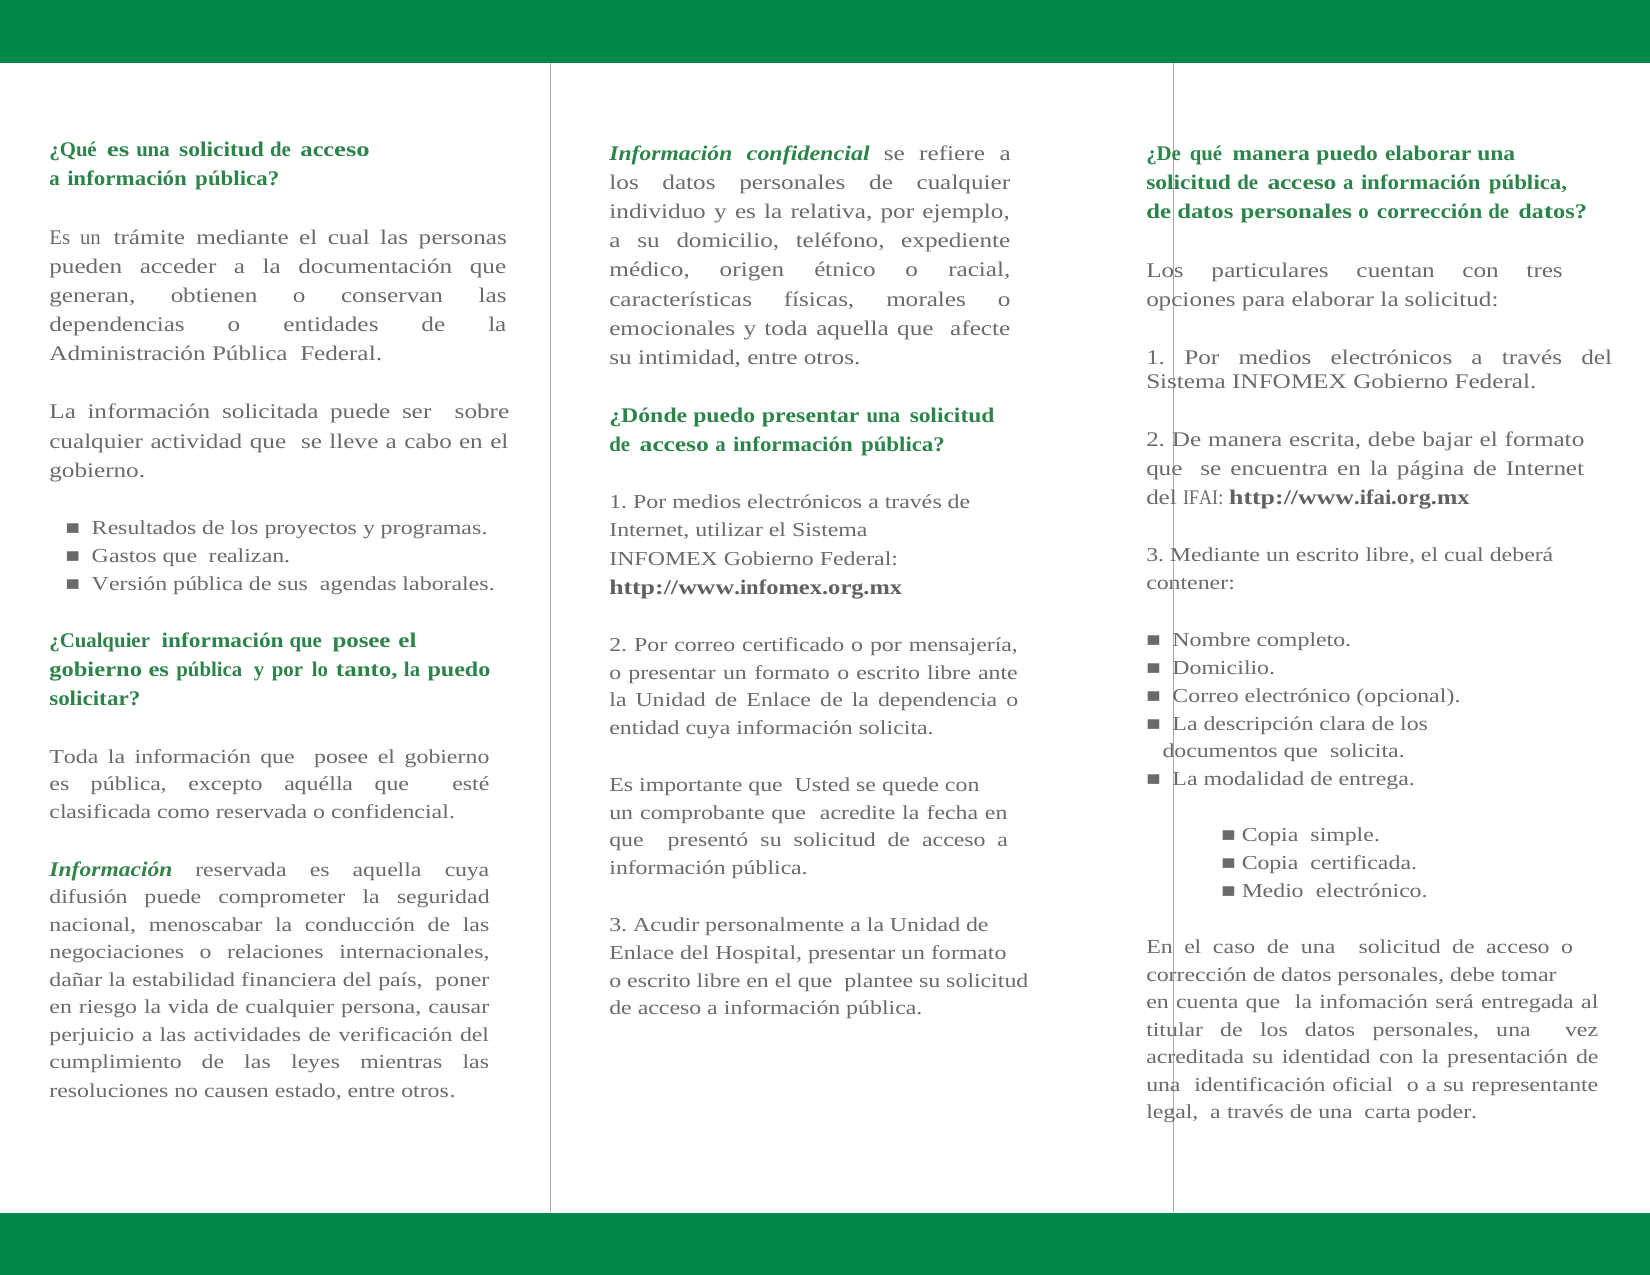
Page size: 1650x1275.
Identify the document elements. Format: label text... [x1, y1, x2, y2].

text ■ Resultados de los proyectos y programas. [65, 516, 503, 539]
text 2. De manera escrita, debe bajar el formato que se encuentra en la página de Internet del IFAI: http://www.ifai.org.mx [1146, 427, 1585, 509]
text Toda la información que posee el gobierno es pública, excepto aquélla que esté clasificada como reservada o confidencial. [49, 745, 490, 823]
text 1. Por medios electrónicos a través de Internet, utilizar el Sistema INFOMEX Gobierno Federal: http://www.infomex.org.mx [609, 491, 980, 599]
text ■ La descripción clara de los documentos que solicita. [1146, 712, 1547, 762]
text ■ Nombre completo. [1146, 628, 1612, 650]
text ■ Medio electrónico. [1221, 879, 1612, 902]
text Es un trámite mediante el cual las personas pueden acceder a la documentación que generan, obtienen o conservan las dependencias o entidades de la Administración Pública Federal. [49, 225, 507, 365]
text Información confidencial se refiere a los datos personales de cualquier individuo y es la relativa, por ejemplo, a su domicilio, teléfono, expediente médico, origen étnico o racial, características físicas, morales o emocionales y toda aquella que afecte su intimidad, entre otros. [609, 141, 1011, 369]
text Es importante que Usted se quede con [609, 773, 1025, 796]
text ■ Domicilio. [1146, 656, 1612, 678]
text ■ Correo electrónico (opcional). [1146, 684, 1612, 706]
text ■ Copia certificada. [1221, 851, 1612, 874]
text ¿Cualquier información que posee el gobierno es pública y por lo tanto, la puedo solicitar? [49, 628, 491, 710]
text La información solicitada puede ser sobre cualquier actividad que se lleve a cabo en el gobierno. [49, 399, 510, 482]
text ■ Gastos que realizan. [65, 544, 503, 567]
text ¿Qué es una solicitud de acceso a información pública? [49, 137, 371, 190]
text 1. Por medios electrónicos a través del Sistema INFOMEX Gobierno Federal. [1146, 345, 1612, 393]
text un comprobante que acredite la fecha en que presentó su solicitud de acceso a información pública. [609, 801, 1008, 878]
text En el caso de una solicitud de acceso o corrección de datos personales, debe tomar [1146, 935, 1574, 986]
text ■ La modalidad de entrega. [1146, 767, 1612, 790]
text ¿De qué manera puedo elaborar una solicitud de acceso a información pública, de datos personales o corrección de datos? [1146, 141, 1587, 223]
text 2. Por correo certificado o por mensajería, o presentar un formato o escrito libre ante la Unidad de Enlace de la dependencia o entidad cuya información solicita. [609, 633, 1019, 739]
text 3. Acudir personalmente a la Unidad de [609, 913, 1025, 935]
text 3. Mediante un escrito libre, el cual deberá contener: [1146, 543, 1559, 593]
text en cuenta que la infomación será entregada al titular de los datos personales, una vez acreditada su identidad con la presentación de una identificación oficial o a su representante legal, a través de una carta poder. [1146, 990, 1599, 1123]
text ■ Copia simple. [1221, 823, 1612, 846]
text o escrito libre en el que plantee su solicitud de acceso a información pública. [609, 969, 1029, 1019]
text Enlace del Hospital, presentar un formato [609, 941, 1025, 963]
text ¿Dónde puedo presentar una solicitud de acceso a información pública? [609, 403, 998, 456]
text Información reservada es aquella cuya difusión puede comprometer la seguridad nacional, menoscabar la conducción de las negociaciones o relaciones internacionales, dañar la estabilidad financiera del país, poner en riesgo la vida de cualquier persona, causar perjuicio a las actividades de verificación del cumplimiento de las leyes mientras las resoluciones no causen estado, entre otros. [49, 857, 490, 1102]
text ■ Versión pública de sus agendas laborales. [65, 572, 503, 595]
text Los particulares cuentan con tres opciones para elaborar la solicitud: [1146, 258, 1563, 311]
